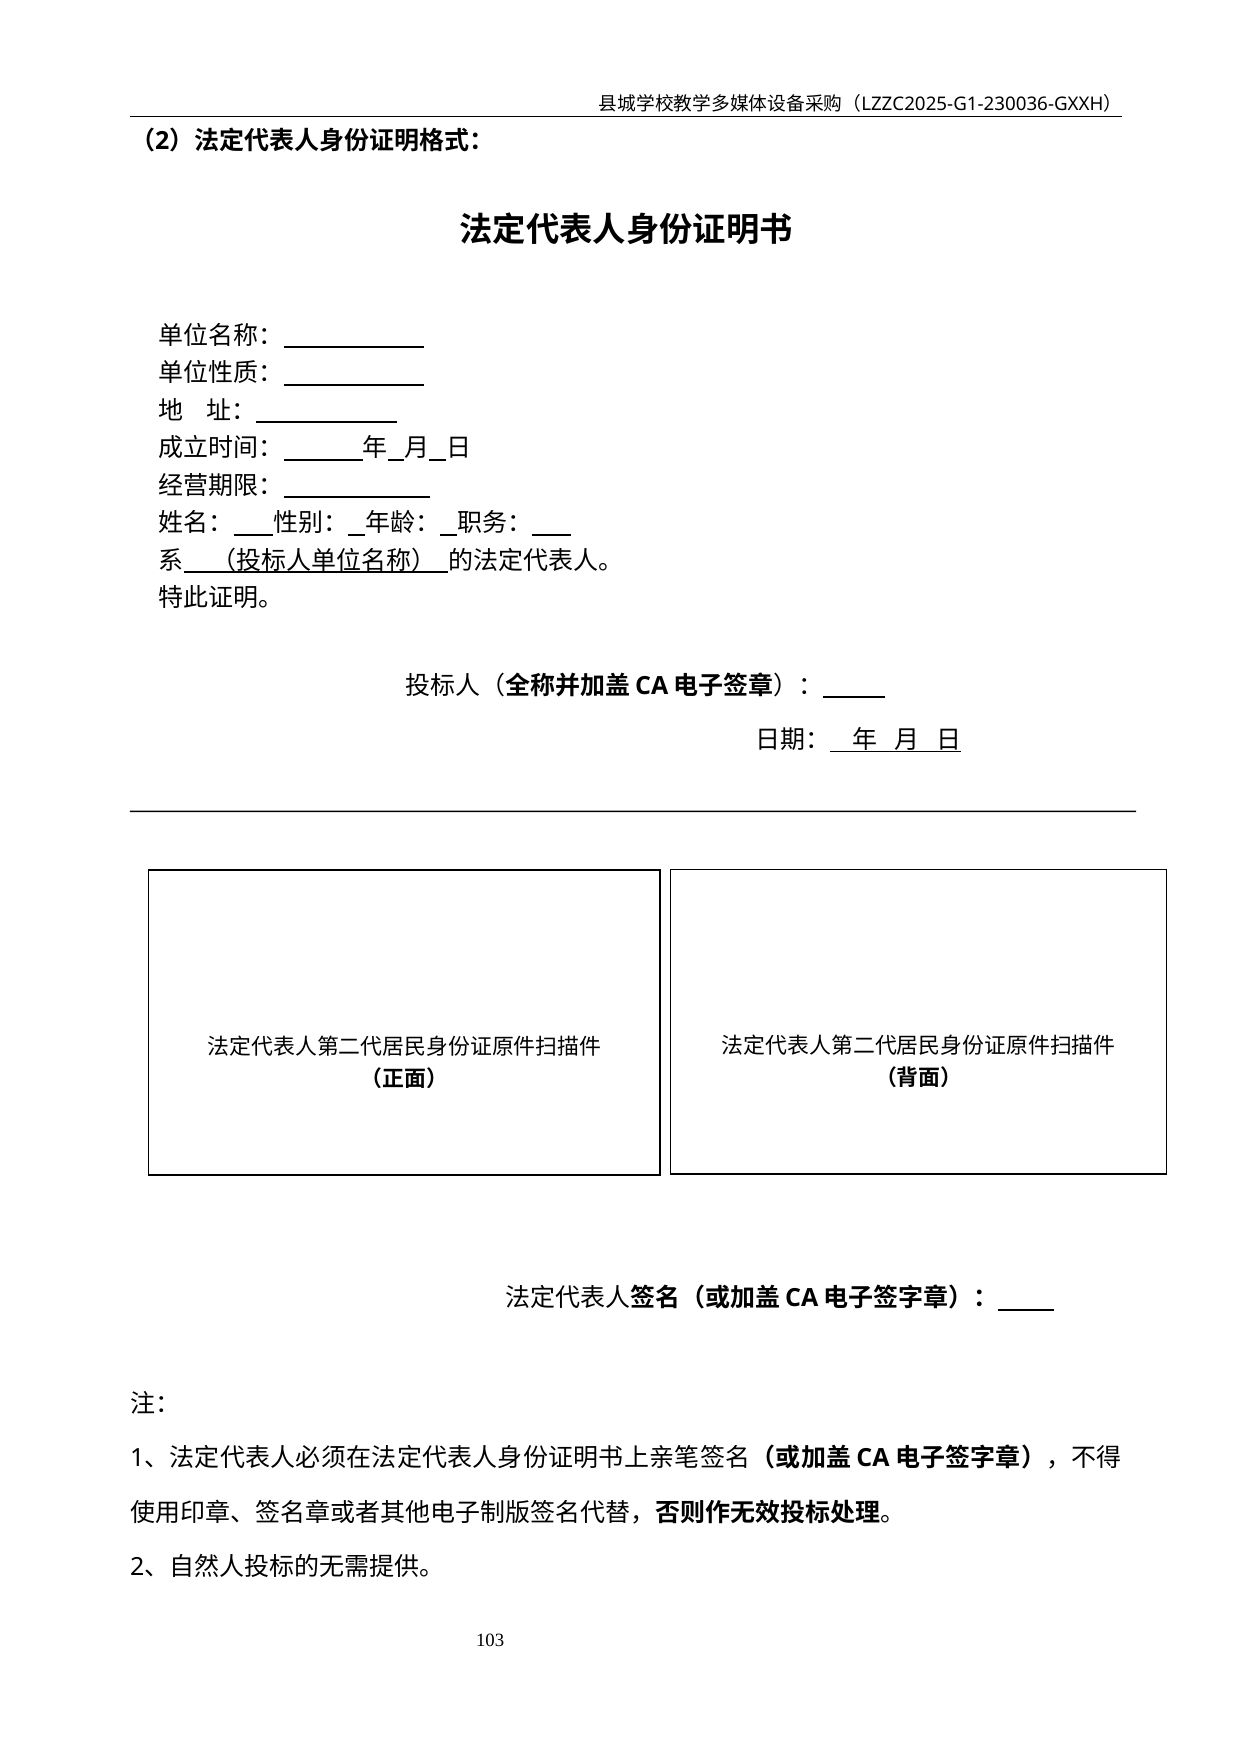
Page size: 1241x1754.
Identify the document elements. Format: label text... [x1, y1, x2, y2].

text （2）法定代表人身份证明格式： [130, 118, 1122, 158]
text 法定代表人身份证明书 [129, 203, 1122, 251]
text 法定代表人签名（或加盖CA电子签字章）： [130, 1278, 1122, 1314]
text 地 址： [130, 389, 1122, 427]
text 单位性质： [130, 352, 1122, 389]
text 单位名称： [130, 314, 1122, 352]
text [130, 1546, 1122, 1583]
text 特此证明。 [130, 577, 1122, 614]
text 注： [130, 1383, 1122, 1419]
text 经营期限： [130, 464, 1122, 502]
text 系 （投标人单位名称） 的法定代表人。 [130, 539, 1122, 577]
text 日期： 年 月 日 [130, 719, 1122, 756]
text 投标人（全称并加盖CA电子签章）： [130, 665, 1122, 701]
text 1、法定代表人必须在法定代表人身份证明书上亲笔签名（或加盖CA电子签字章），不得使用印章、签名章或者其他电子制版签名代替，否则作无效投标处理。 [130, 1438, 1122, 1528]
text 姓名： 性别： 年龄： 职务： [130, 502, 1122, 539]
text 成立时间： 年 月 日 [130, 427, 1122, 464]
